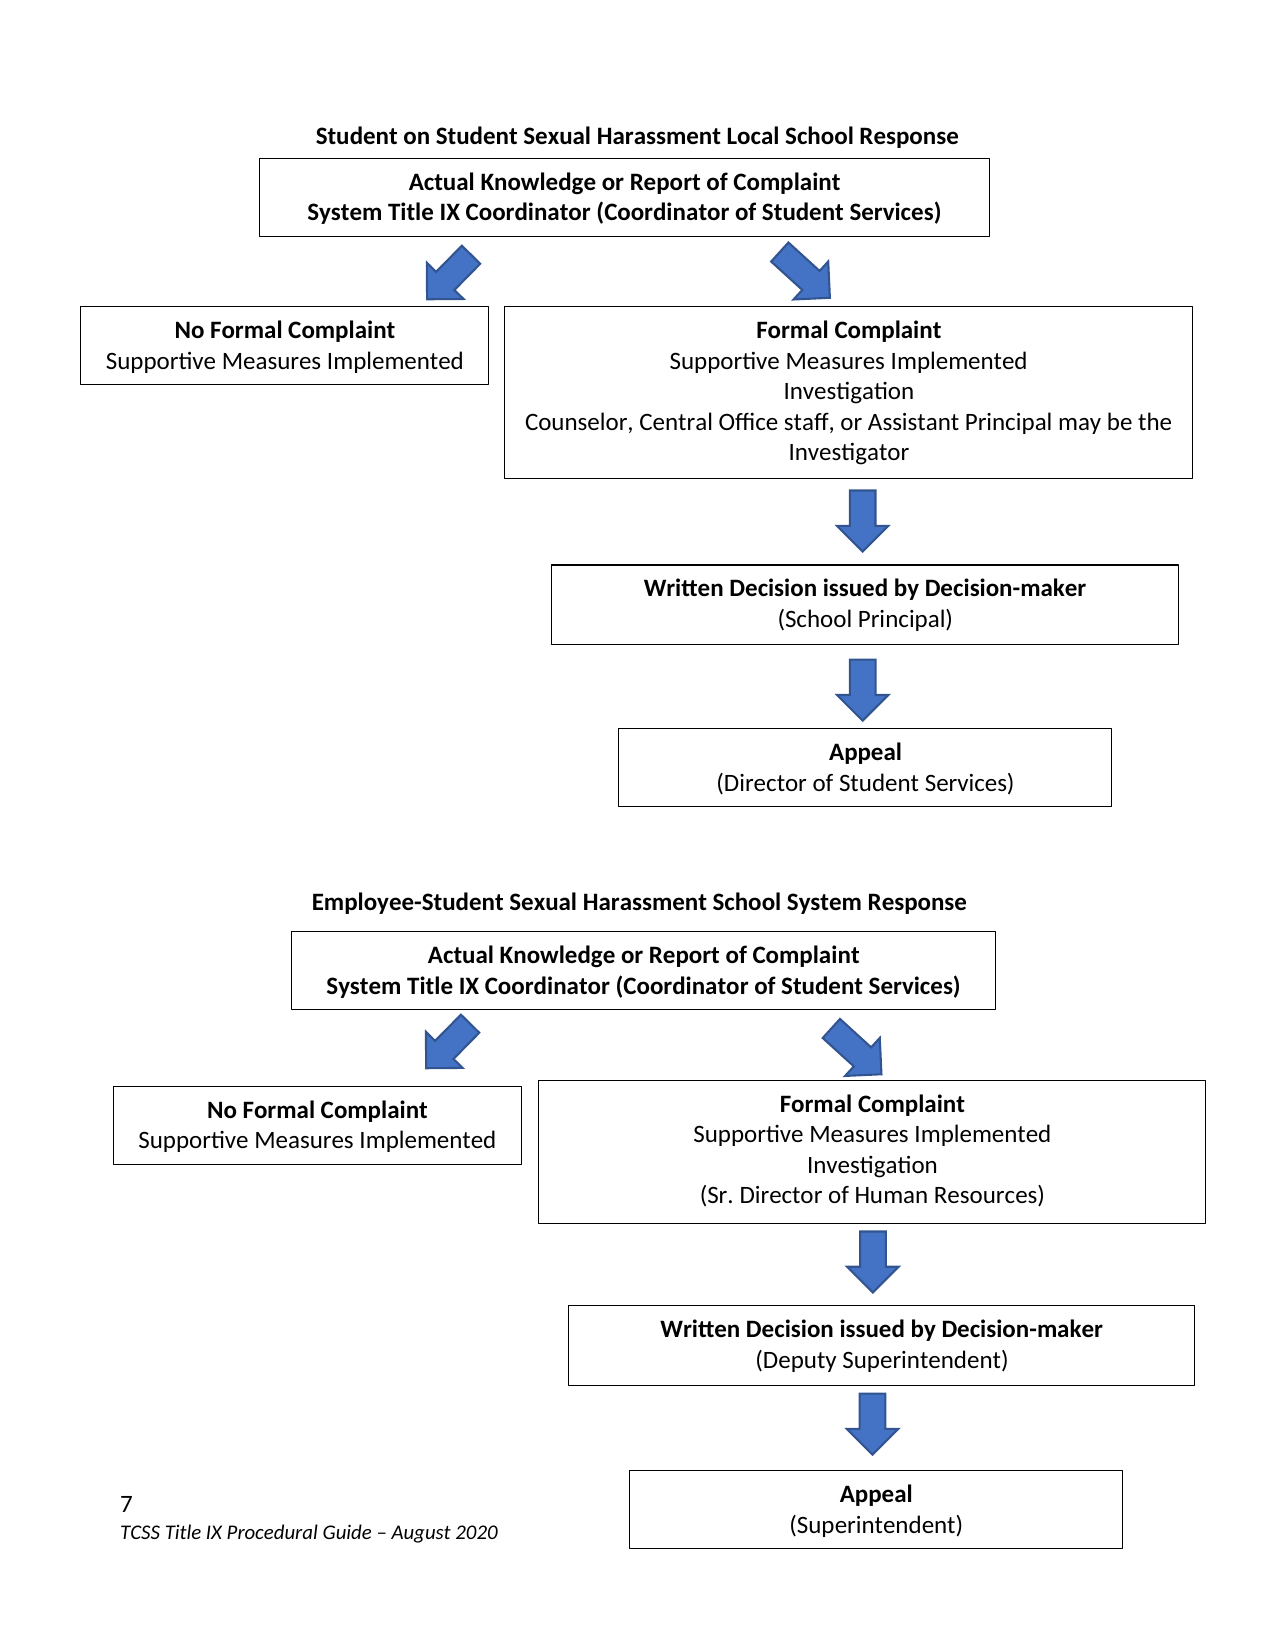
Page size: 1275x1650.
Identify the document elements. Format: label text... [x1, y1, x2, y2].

text Student on Student Sexual Harassment Local School Response [120, 120, 1155, 151]
